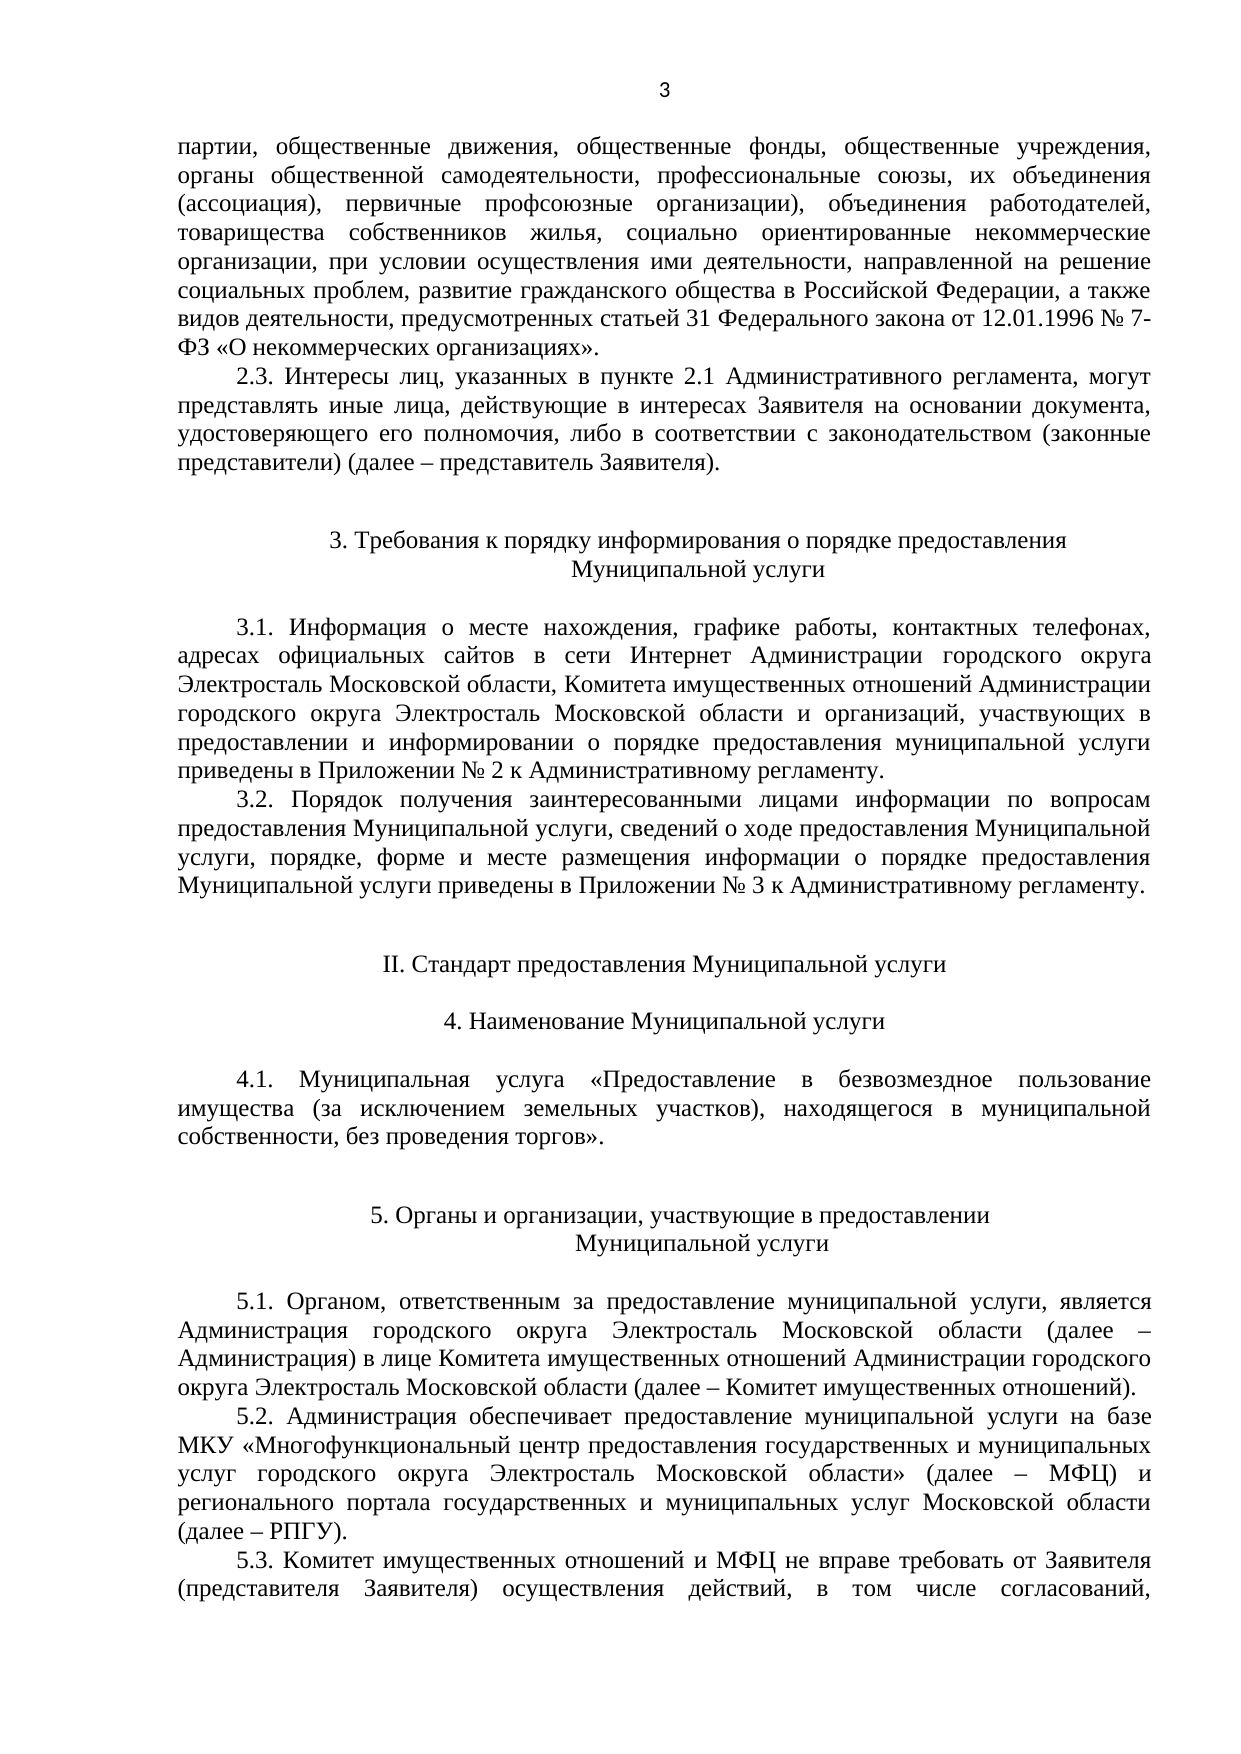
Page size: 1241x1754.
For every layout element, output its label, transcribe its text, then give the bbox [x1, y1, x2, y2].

list 5. Органы и организации, участвующие в предоставлении Муниципальной услуги [215, 1200, 1152, 1257]
list Муниципальной услуги [244, 554, 1152, 583]
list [177, 1545, 1152, 1602]
list 3.2. Порядок получения заинтересованными лицами информации по вопросам предоставления Муниципальной услуги, сведений о ходе предоставления Муниципальной услуги, порядке, форме и месте размещения информации о порядке предоставления Муниципальной услуги приведены в Приложении № 3 к Административному регламенту. [177, 784, 1152, 899]
text II. Стандарт предоставления Муниципальной услуги [177, 949, 1152, 978]
text 2.3. Интересы лиц, указанных в пункте 2.1 Административного регламента, могут представлять иные лица, действующие в интересах Заявителя на основании документа, удостоверяющего его полномочия, либо в соответствии с законодательством (законные представители) (далее – представитель Заявителя). [177, 361, 1152, 476]
list 4. Наименование Муниципальной услуги [162, 1006, 1152, 1035]
list 5.2. Администрация обеспечивает предоставление муниципальной услуги на базе МКУ «Многофункциональный центр предоставления государственных и муниципальных услуг городского округа Электросталь Московской области» (далее – МФЦ) и регионального портала государственных и муниципальных услуг Московской области (далее – РПГУ). [177, 1401, 1152, 1545]
list 4.1. Муниципальная услуга «Предоставление в безвозмездное пользование имущества (за исключением земельных участков), находящегося в муниципальной собственности, без проведения торгов». [177, 1064, 1152, 1150]
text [177, 131, 1152, 361]
list 3. Требования к порядку информирования о порядке предоставления [244, 526, 1152, 554]
list 3.1. Информация о месте нахождения, графике работы, контактных телефонах, адресах официальных сайтов в сети Интернет Администрации городского округа Электросталь Московской области, Комитета имущественных отношений Администрации городского округа Электросталь Московской области и организаций, участвующих в предоставлении и информировании о порядке предоставления муниципальной услуги приведены в Приложении № 2 к Административному регламенту. [177, 612, 1152, 784]
list 5.1. Органом, ответственным за предоставление муниципальной услуги, является Администрация городского округа Электросталь Московской области (далее – Администрация) в лице Комитета имущественных отношений Администрации городского округа Электросталь Московской области (далее – Комитет имущественных отношений). [177, 1286, 1152, 1401]
